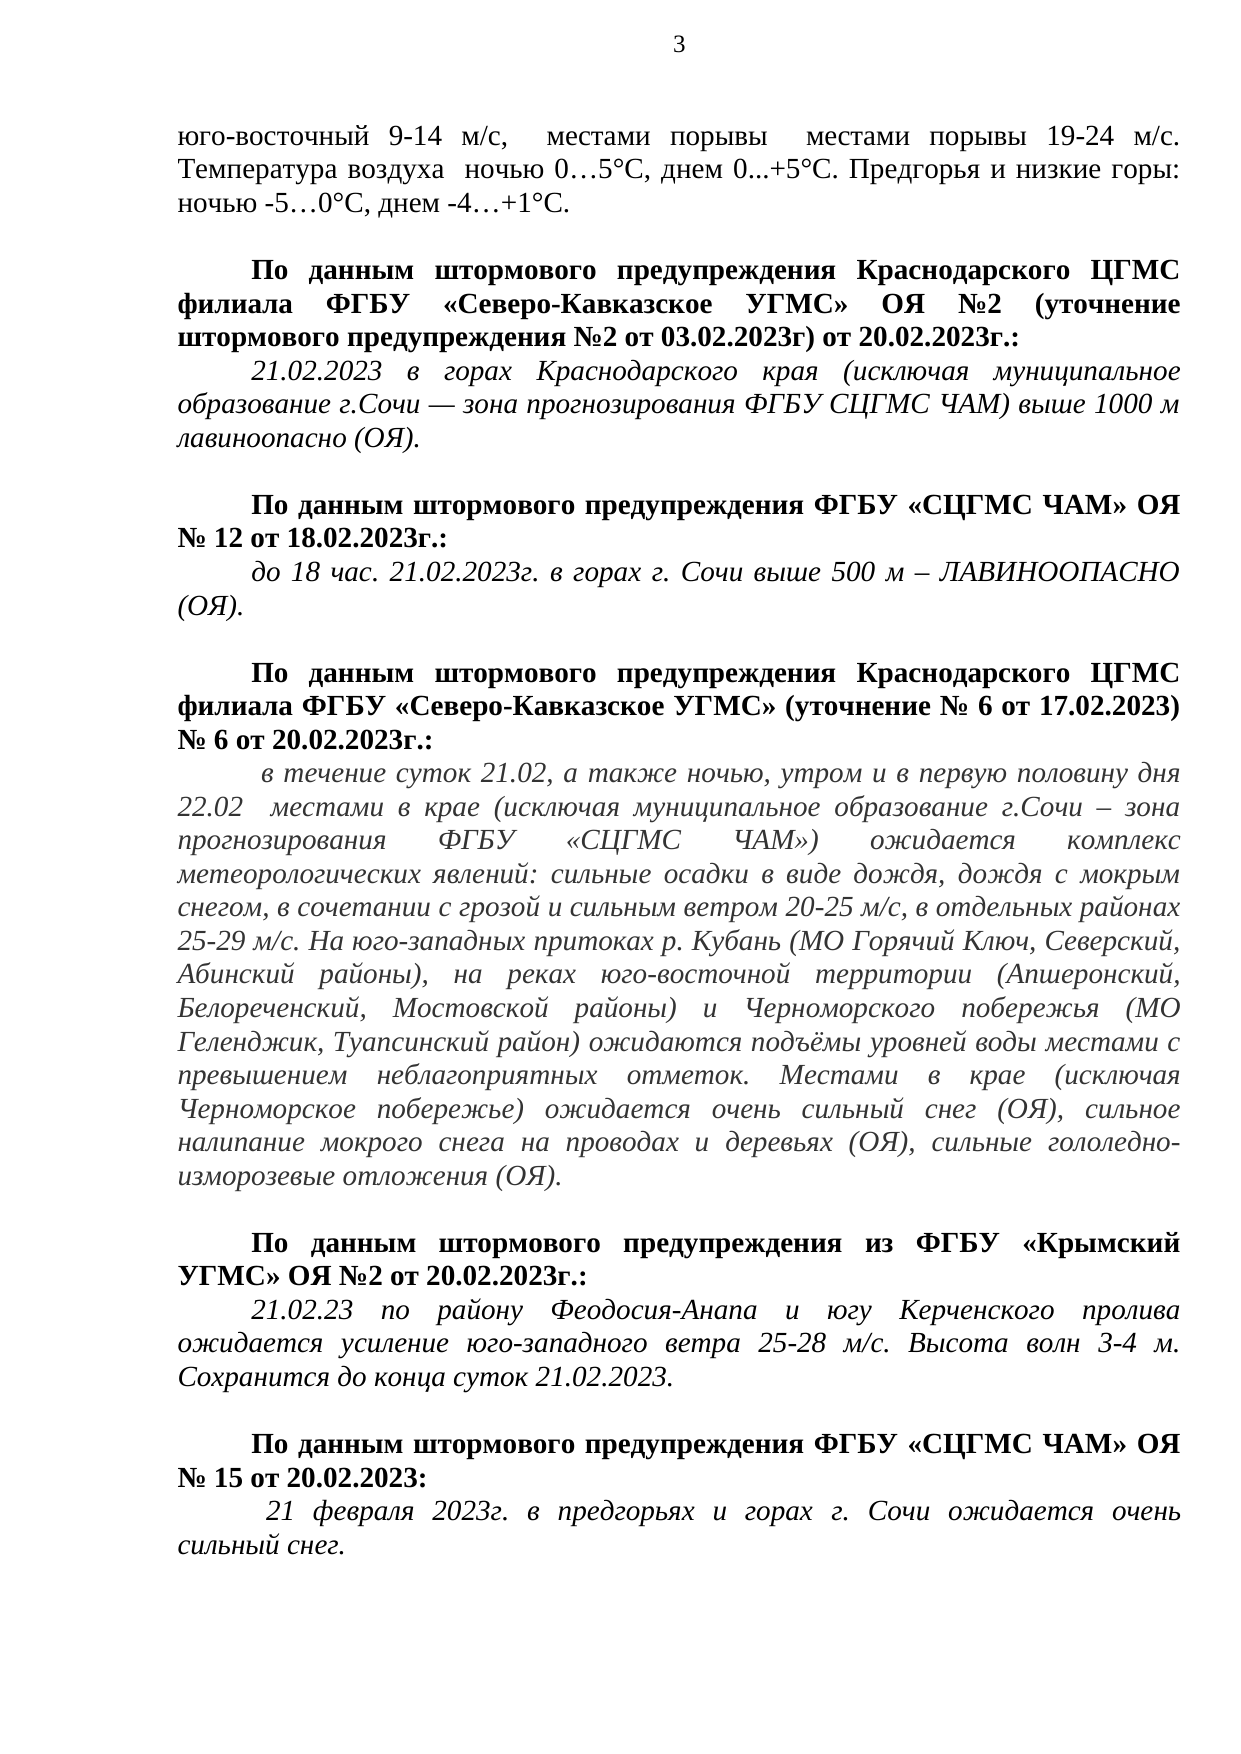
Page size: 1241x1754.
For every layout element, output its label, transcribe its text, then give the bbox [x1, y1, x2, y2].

text По данным штормового предупреждения ФГБУ «СЦГМС ЧАМ» ОЯ № 15 от 20.02.2023: [177, 1426, 1181, 1493]
text По данным штормового предупреждения Краснодарского ЦГМС филиала ФГБУ «Северо-Кавказское УГМС» ОЯ №2 (уточнение штормового предупреждения №2 от 03.02.2023г) от 20.02.2023г.: [177, 252, 1181, 353]
text 21.02.2023 в горах Краснодарского края (исключая муниципальное образование г.Сочи — зона прогнозирования ФГБУ СЦГМС ЧАМ) выше 1000 м лавиноопасно (ОЯ). [177, 353, 1181, 453]
text 21 февраля 2023г. в предгорьях и горах г. Сочи ожидается очень сильный снег. [177, 1493, 1181, 1560]
text По данным штормового предупреждения Краснодарского ЦГМС филиала ФГБУ «Северо-Кавказское УГМС» (уточнение № 6 от 17.02.2023) № 6 от 20.02.2023г.: [177, 655, 1181, 755]
text в течение суток 21.02, а также ночью, утром и в первую половину дня 22.02 местами в крае (исключая муниципальное образование г.Сочи – зона прогнозирования ФГБУ «СЦГМС ЧАМ») ожидается комплекс метеорологических явлений: сильные осадки в виде дождя, дождя с мокрым снегом, в сочетании с грозой и сильным ветром 20-25 м/с, в отдельных районах 25-29 м/с. На юго-западных притоках р. Кубань (МО Горячий Ключ, Северский, Абинский районы), на реках юго-восточной территории (Апшеронский, Белореченский, Мостовской районы) и Черноморского побережья (МО Геленджик, Туапсинский район) ожидаются подъёмы уровней воды местами с превышением неблагоприятных отметок. Местами в крае (исключая Черноморское побережье) ожидается очень сильный снег (ОЯ), сильное налипание мокрого снега на проводах и деревьях (ОЯ), сильные гололедно-изморозевые отложения (ОЯ). [177, 755, 1181, 1191]
text до 18 час. 21.02.2023г. в горах г. Сочи выше 500 м – ЛАВИНООПАСНО (ОЯ). [177, 554, 1181, 621]
text По данным штормового предупреждения ФГБУ «СЦГМС ЧАМ» ОЯ № 12 от 18.02.2023г.: [177, 487, 1181, 554]
text 21.02.23 по району Феодосия-Анапа и югу Керченского пролива ожидается усиление юго-западного ветра 25-28 м/с. Высота волн 3-4 м. Сохранится до конца суток 21.02.2023. [177, 1292, 1181, 1393]
text По данным штормового предупреждения из ФГБУ «Крымский УГМС» ОЯ №2 от 20.02.2023г.: [177, 1225, 1181, 1292]
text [177, 118, 1181, 219]
